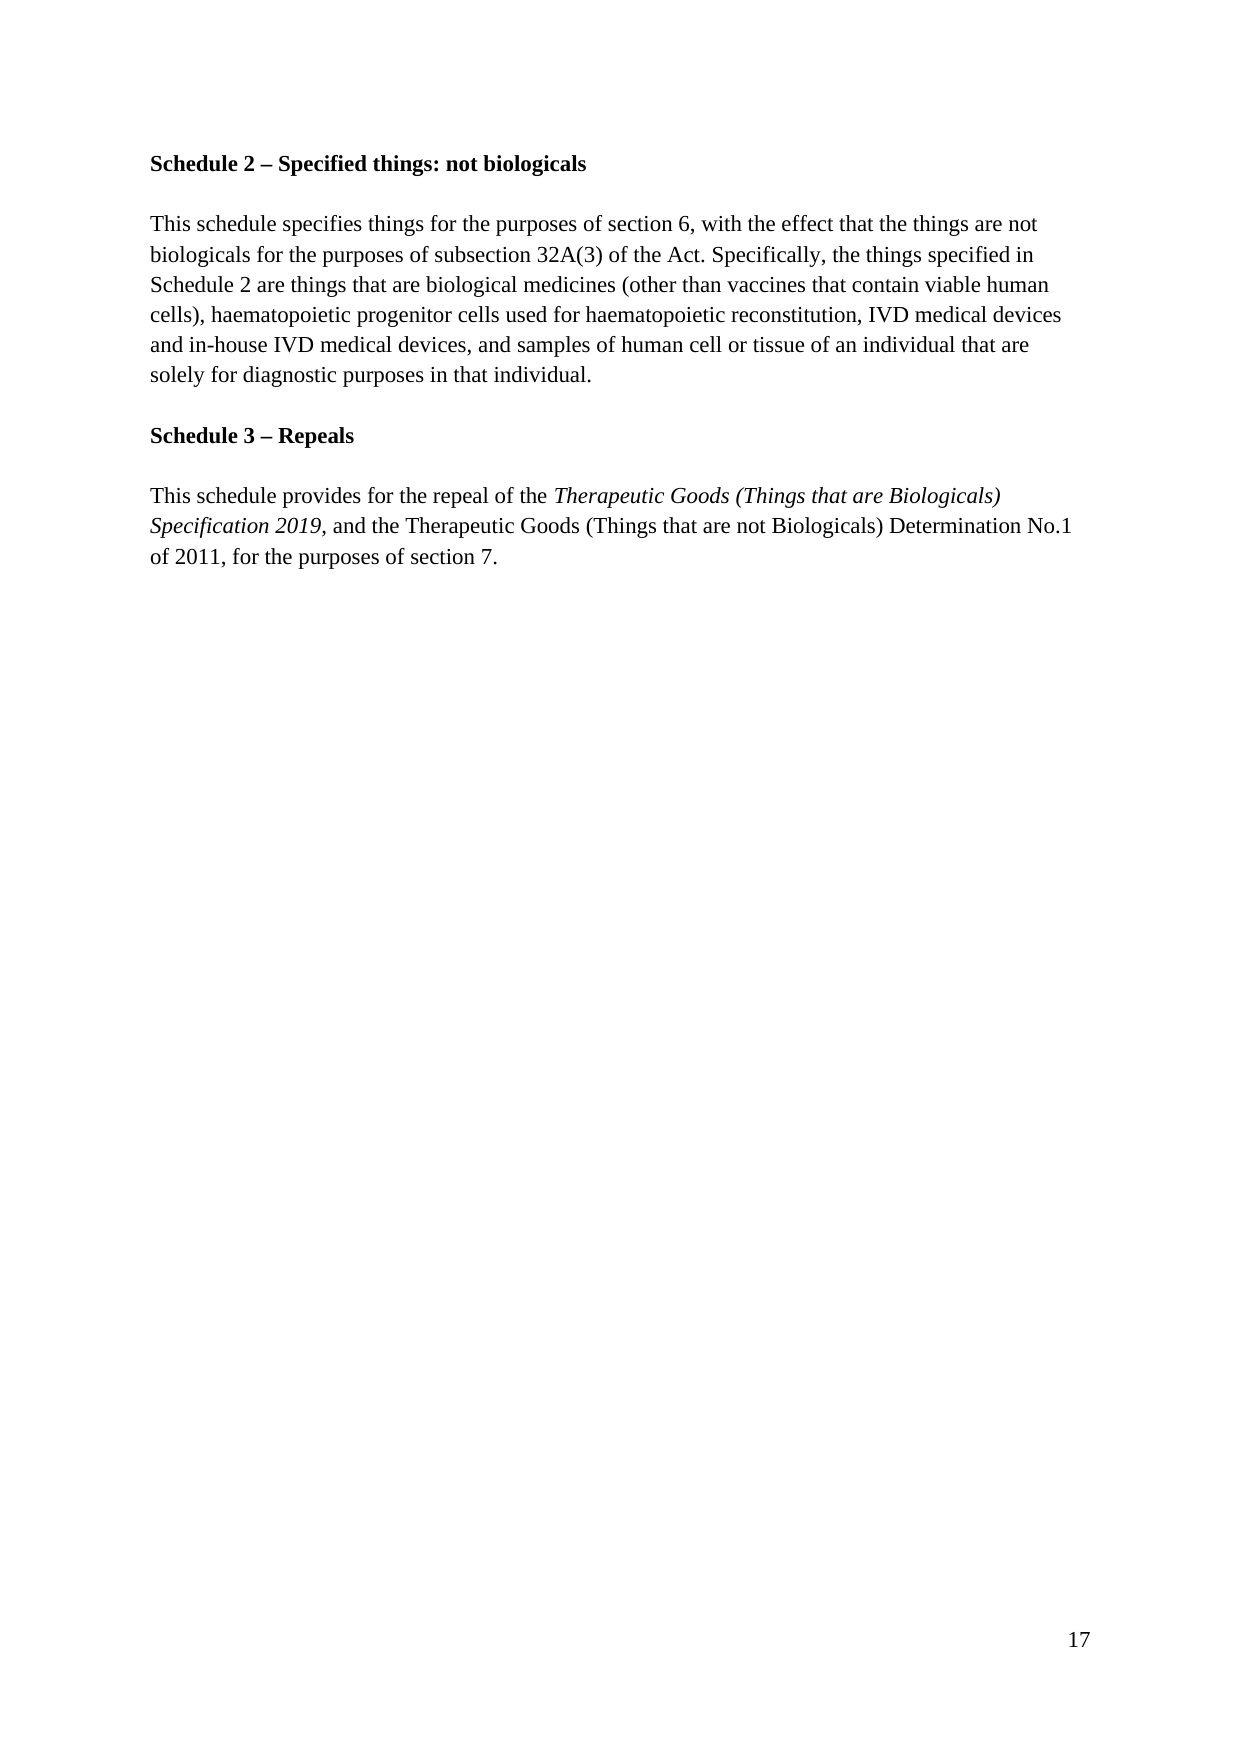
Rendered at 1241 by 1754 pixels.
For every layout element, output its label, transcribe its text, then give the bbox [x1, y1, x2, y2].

text Schedule 3 – Repeals [150, 422, 1090, 448]
text This schedule provides for the repeal of the Therapeutic Goods (Things that are Biologicals) Specification 2019, and the Therapeutic Goods (Things that are not Biologicals) Determination No.1 of 2011, for the purposes of section 7. [150, 482, 1090, 569]
text This schedule specifies things for the purposes of section 6, with the effect that the things are not biologicals for the purposes of subsection 32A(3) of the Act. Specifically, the things specified in Schedule 2 are things that are biological medicines (other than vaccines that contain viable human cells), haematopoietic progenitor cells used for haematopoietic reconstitution, IVD medical devices and in-house IVD medical devices, and samples of human cell or tissue of an individual that are solely for diagnostic purposes in that individual. [150, 210, 1090, 388]
text Schedule 2 – Specified things: not biologicals [150, 150, 1090, 176]
